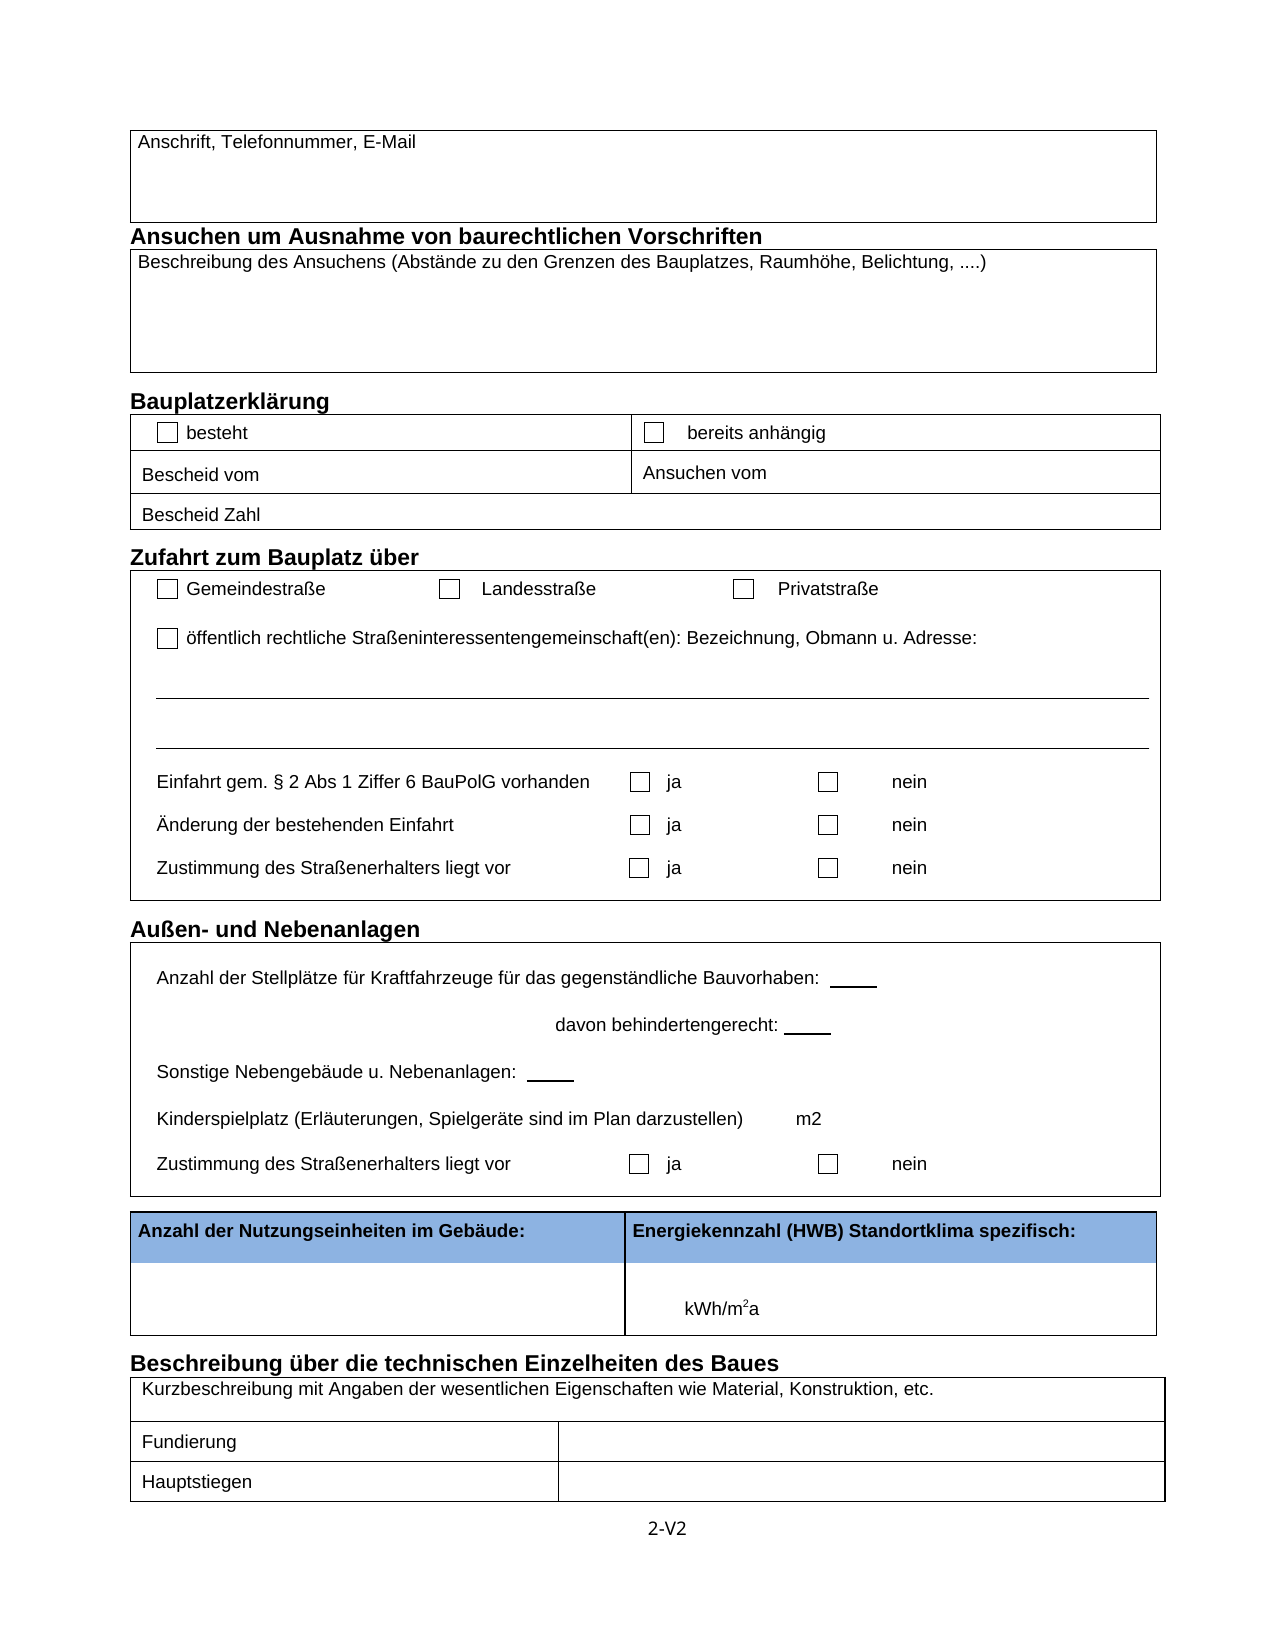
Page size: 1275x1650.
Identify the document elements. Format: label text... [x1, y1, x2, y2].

subtitle Bauplatzerklärung [130, 388, 1204, 414]
table_cell Bescheid Zahl [131, 494, 1160, 528]
table_cell Ansuchen vom [632, 451, 1160, 493]
table_header besteht [131, 415, 631, 449]
table_cell [131, 1263, 624, 1335]
subtitle Außen- und Nebenanlagen [130, 916, 1204, 942]
subtitle Zufahrt zum Bauplatz über [130, 544, 1204, 570]
subtitle Ansuchen um Ausnahme von baurechtlichen Vorschriften [130, 223, 1204, 249]
table_header Energiekennzahl (HWB) Standortklima spezifisch: [626, 1213, 1156, 1263]
table_cell kWh/m2a [626, 1263, 1156, 1335]
table_cell Anschrift, Telefonnummer, E-Mail [131, 131, 1156, 222]
table_cell [559, 1462, 1164, 1501]
table_header Gemeindestraße Landesstraße Privatstraße [131, 571, 1160, 606]
table_cell Hauptstiegen [131, 1462, 558, 1501]
table_cell [559, 1422, 1164, 1461]
table_cell Fundierung [131, 1422, 558, 1461]
table_header Anzahl der Nutzungseinheiten im Gebäude: [131, 1213, 624, 1263]
subtitle Beschreibung über die technischen Einzelheiten des Baues [130, 1350, 1204, 1377]
table_cell öffentlich rechtliche Straßeninteressentengemeinschaft(en): Bezeichnung, Obmann u. Adresse: Einfahrt gem. § 2 Abs 1 Ziffer 6 BauPolG vorhanden ja nein Änderung der bestehenden Einfahrt ja nein Zustimmung des Straßenerhalters liegt vor ja nein [131, 606, 1160, 900]
table_header Kurzbeschreibung mit Angaben der wesentlichen Eigenschaften wie Material, Konstruktion, etc. [131, 1378, 1164, 1421]
table_cell Bescheid vom [131, 451, 631, 493]
table_header Beschreibung des Ansuchens (Abstände zu den Grenzen des Bauplatzes, Raumhöhe, Belichtung, ....) [131, 250, 1156, 372]
table_header bereits anhängig [632, 415, 1160, 449]
table_header Anzahl der Stellplätze für Kraftfahrzeuge für das gegenständliche Bauvorhaben: davon behindertengerecht: Sonstige Nebengebäude u. Nebenanlagen: Kinderspielplatz (Erläuterungen, Spielgeräte sind im Plan darzustellen) m2 Zustimmung des Straßenerhalters liegt vor ja nein [131, 943, 1160, 1196]
